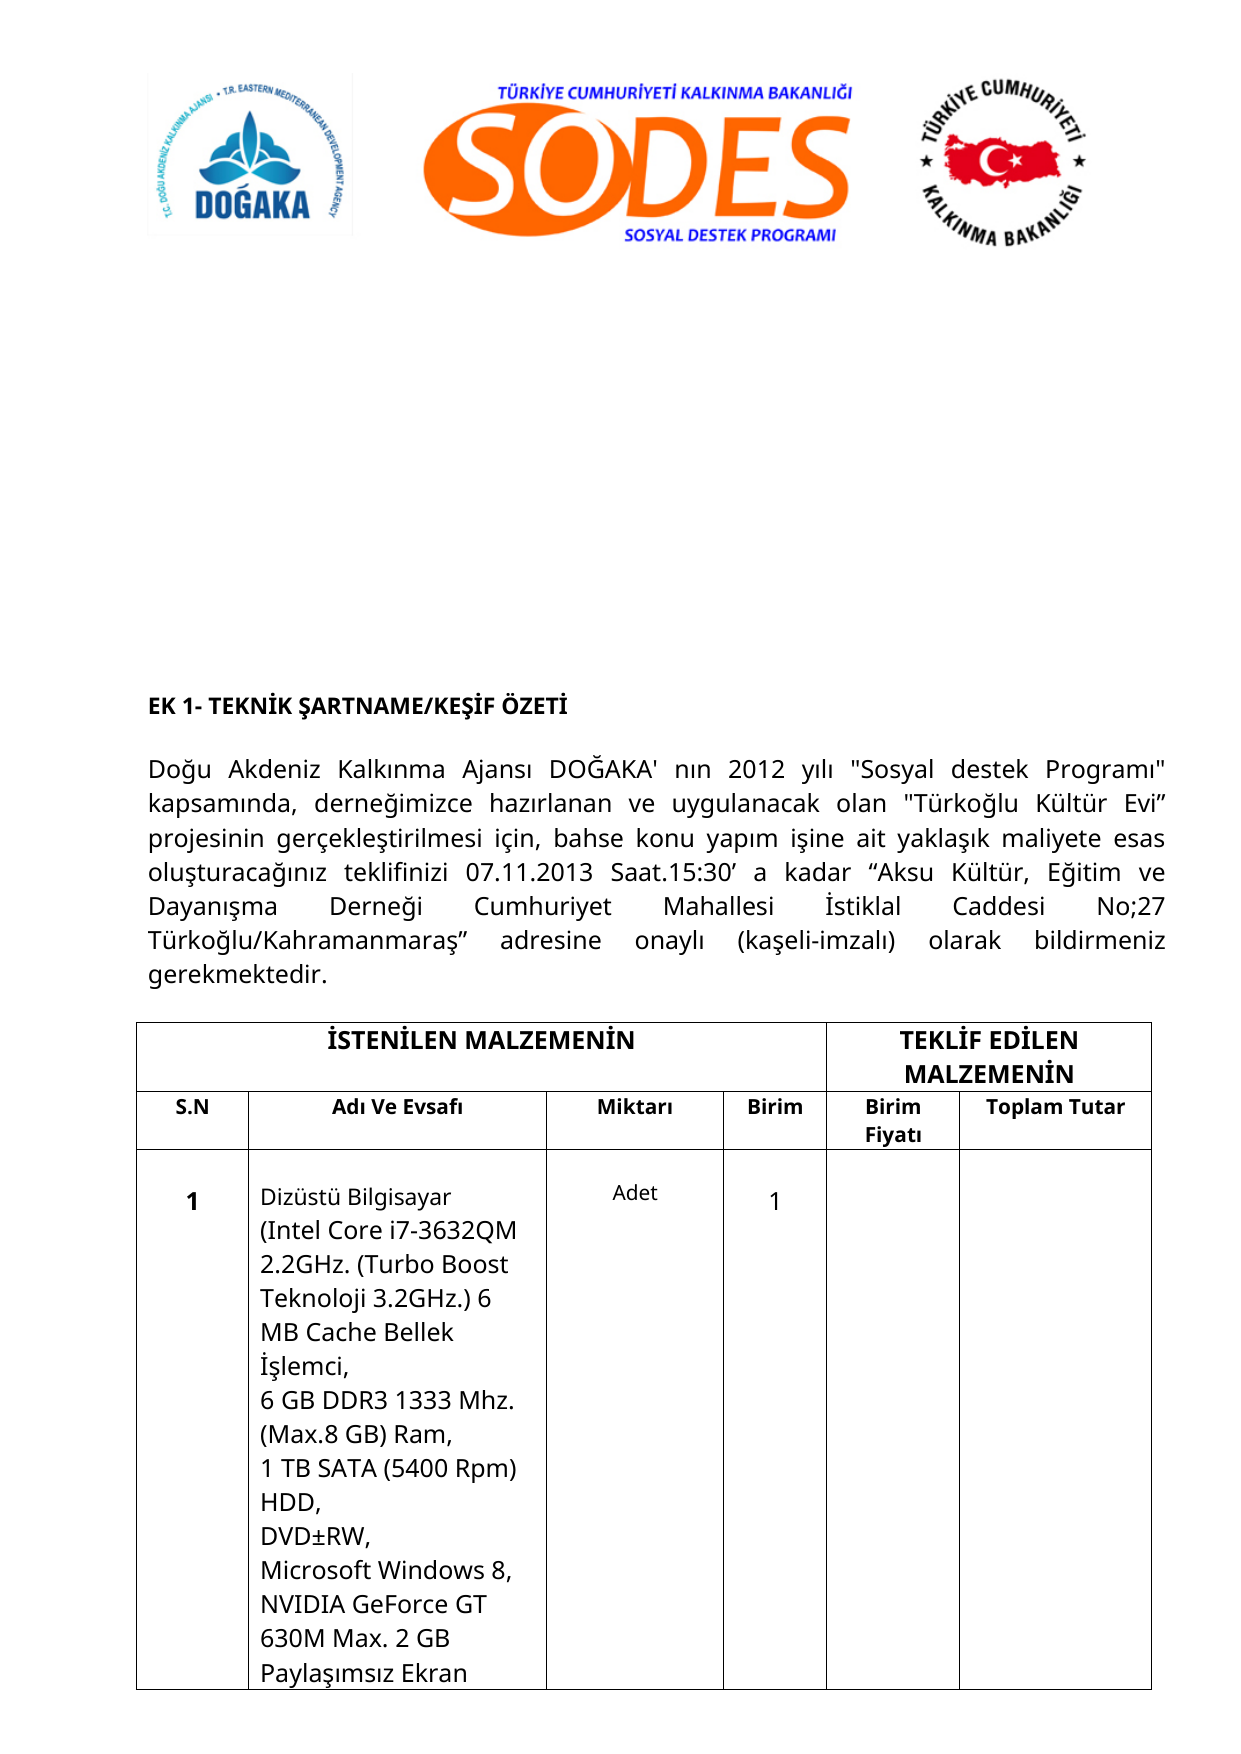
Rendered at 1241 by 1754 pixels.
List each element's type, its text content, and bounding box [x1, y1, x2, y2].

text Doğu Akdeniz Kalkınma Ajansı DOĞAKA' nın 2012 yılı "Sosyal destek Programı" kapsamında, derneğimizce hazırlanan ve uygulanacak olan "Türkoğlu Kültür Evi” projesinin gerçekleştirilmesi için, bahse konu yapım işine ait yaklaşık maliyete esas oluşturacağınız teklifinizi 07.11.2013 Saat.15:30’ a kadar “Aksu Kültür, Eğitim ve Dayanışma Derneği Cumhuriyet Mahallesi İstiklal Caddesi No;27 Türkoğlu/Kahramanmaraş” adresine onaylı (kaşeli-imzalı) olarak bildirmeniz gerekmektedir. [148, 752, 1167, 991]
table_cell 1 [724, 1150, 826, 1689]
table_cell Toplam Tutar [960, 1092, 1151, 1149]
table_cell Birim Fiyatı [827, 1092, 959, 1149]
table_header İSTENİLEN MALZEMENİN [137, 1023, 826, 1091]
table_cell Miktarı [547, 1092, 723, 1149]
table_cell Birim [724, 1092, 826, 1149]
table_cell S.N [137, 1092, 248, 1149]
picture [147, 73, 1093, 252]
table_cell Adı Ve Evsafı [249, 1092, 546, 1149]
table_cell [827, 1150, 959, 1689]
text EK 1- TEKNİK ŞARTNAME/KEŞİF ÖZETİ [148, 689, 1167, 721]
table_header TEKLİF EDİLEN MALZEMENİN [827, 1023, 1151, 1091]
table_cell [960, 1150, 1151, 1689]
table_cell Adet [547, 1150, 723, 1689]
table_cell 1 [137, 1150, 248, 1689]
